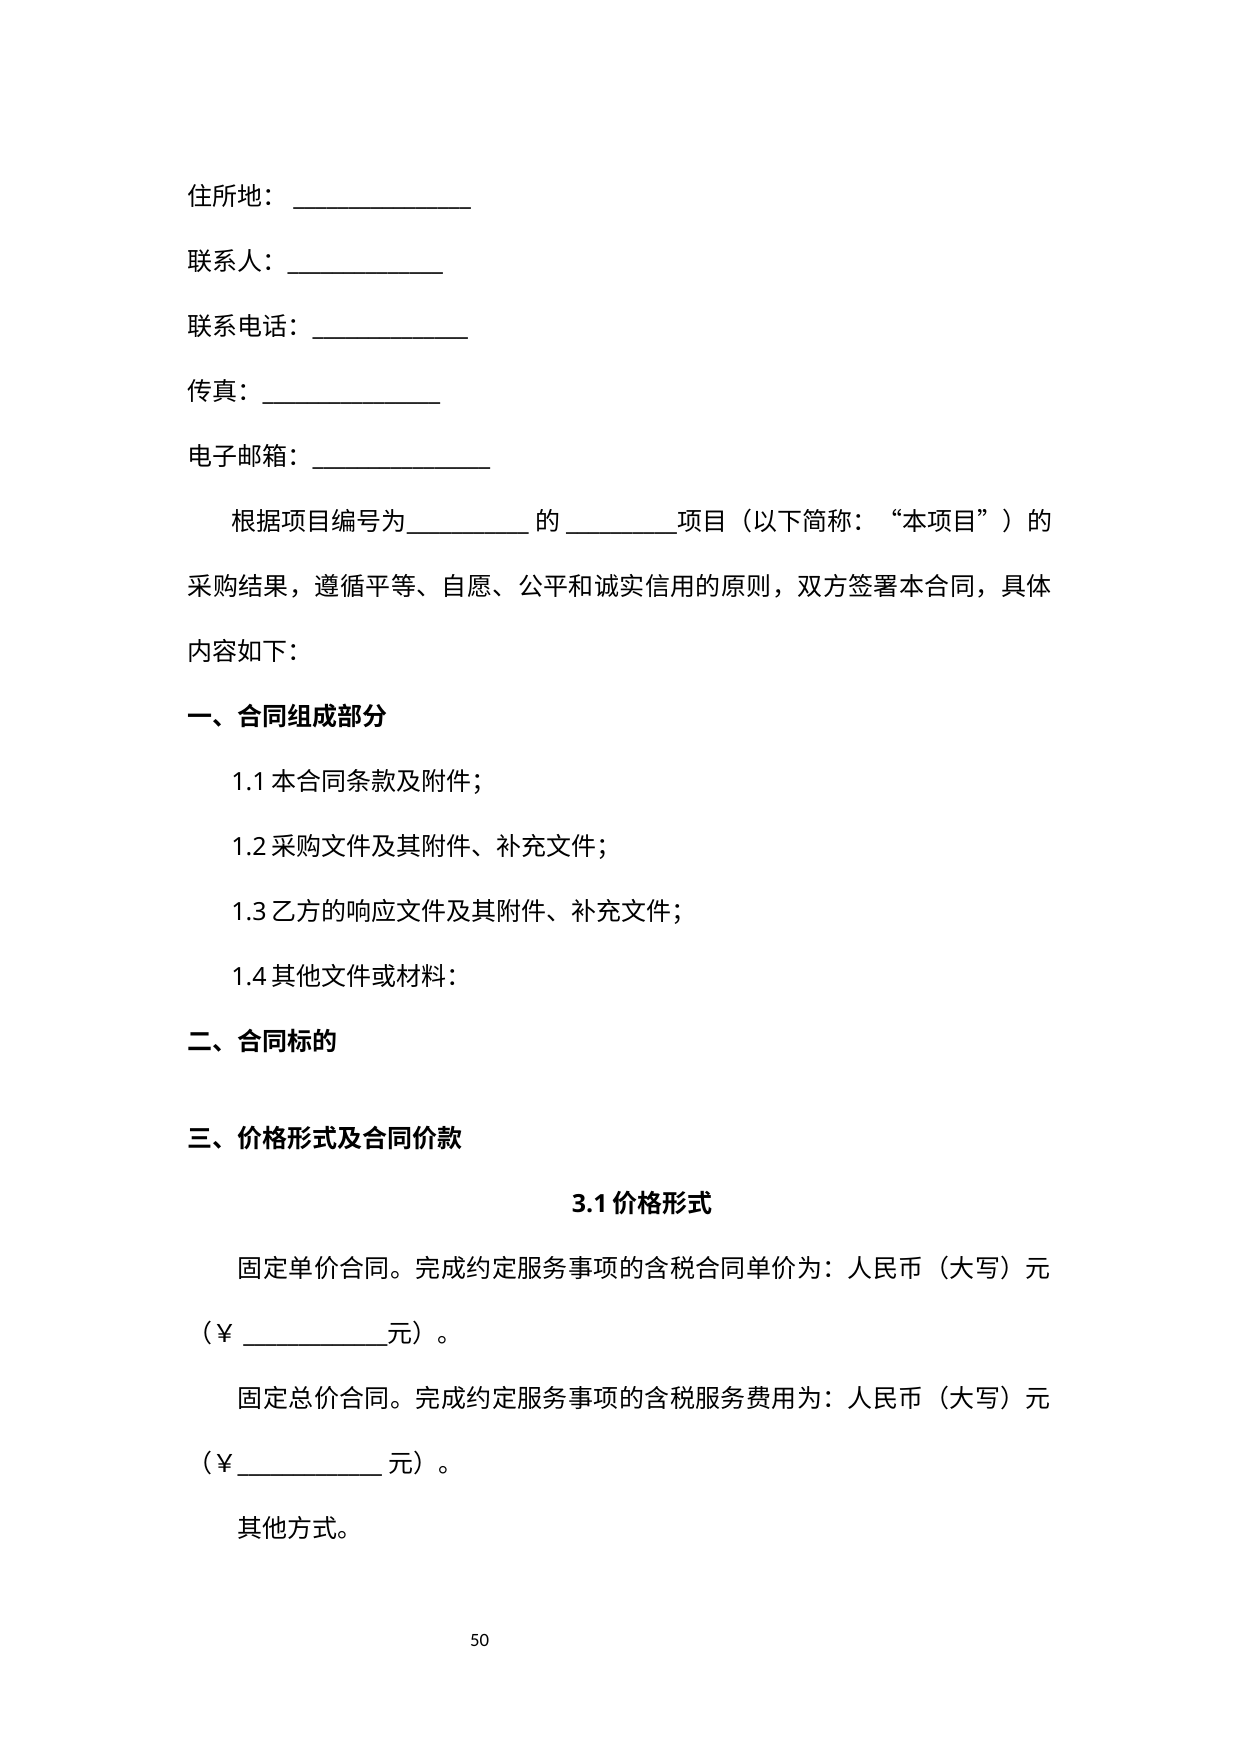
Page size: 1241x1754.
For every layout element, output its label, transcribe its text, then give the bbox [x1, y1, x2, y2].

subtitle 三、价格形式及合同价款 [187, 1104, 1053, 1169]
subtitle 二、合同标的 [187, 1007, 1053, 1072]
text 根据项目编号为___________ 的 __________项目（以下简称：“本项目”）的采购结果，遵循平等、自愿、公平和诚实信用的原则，双方签署本合同，具体内容如下： [187, 487, 1053, 682]
text 住所地： ________________ [187, 162, 1053, 227]
text 传真：________________ [187, 357, 1053, 422]
text 电子邮箱：________________ [187, 422, 1053, 487]
text 1.3乙方的响应文件及其附件、补充文件； [187, 877, 1053, 942]
text 1.1本合同条款及附件； [187, 747, 1053, 812]
text 固定单价合同。完成约定服务事项的含税合同单价为：人民币（大写）元（￥ _____________元）。 [187, 1234, 1053, 1364]
text 1.4其他文件或材料： [187, 942, 1053, 1007]
text 1.2采购文件及其附件、补充文件； [187, 812, 1053, 877]
text 其他方式。 [187, 1494, 1053, 1559]
subtitle 一、合同组成部分 [187, 682, 1053, 747]
subtitle 3.1价格形式 [187, 1169, 1053, 1234]
text 联系电话：______________ [187, 292, 1053, 357]
text 固定总价合同。完成约定服务事项的含税服务费用为：人民币（大写）元（￥_____________ 元）。 [187, 1364, 1053, 1494]
text 联系人：______________ [187, 227, 1053, 292]
